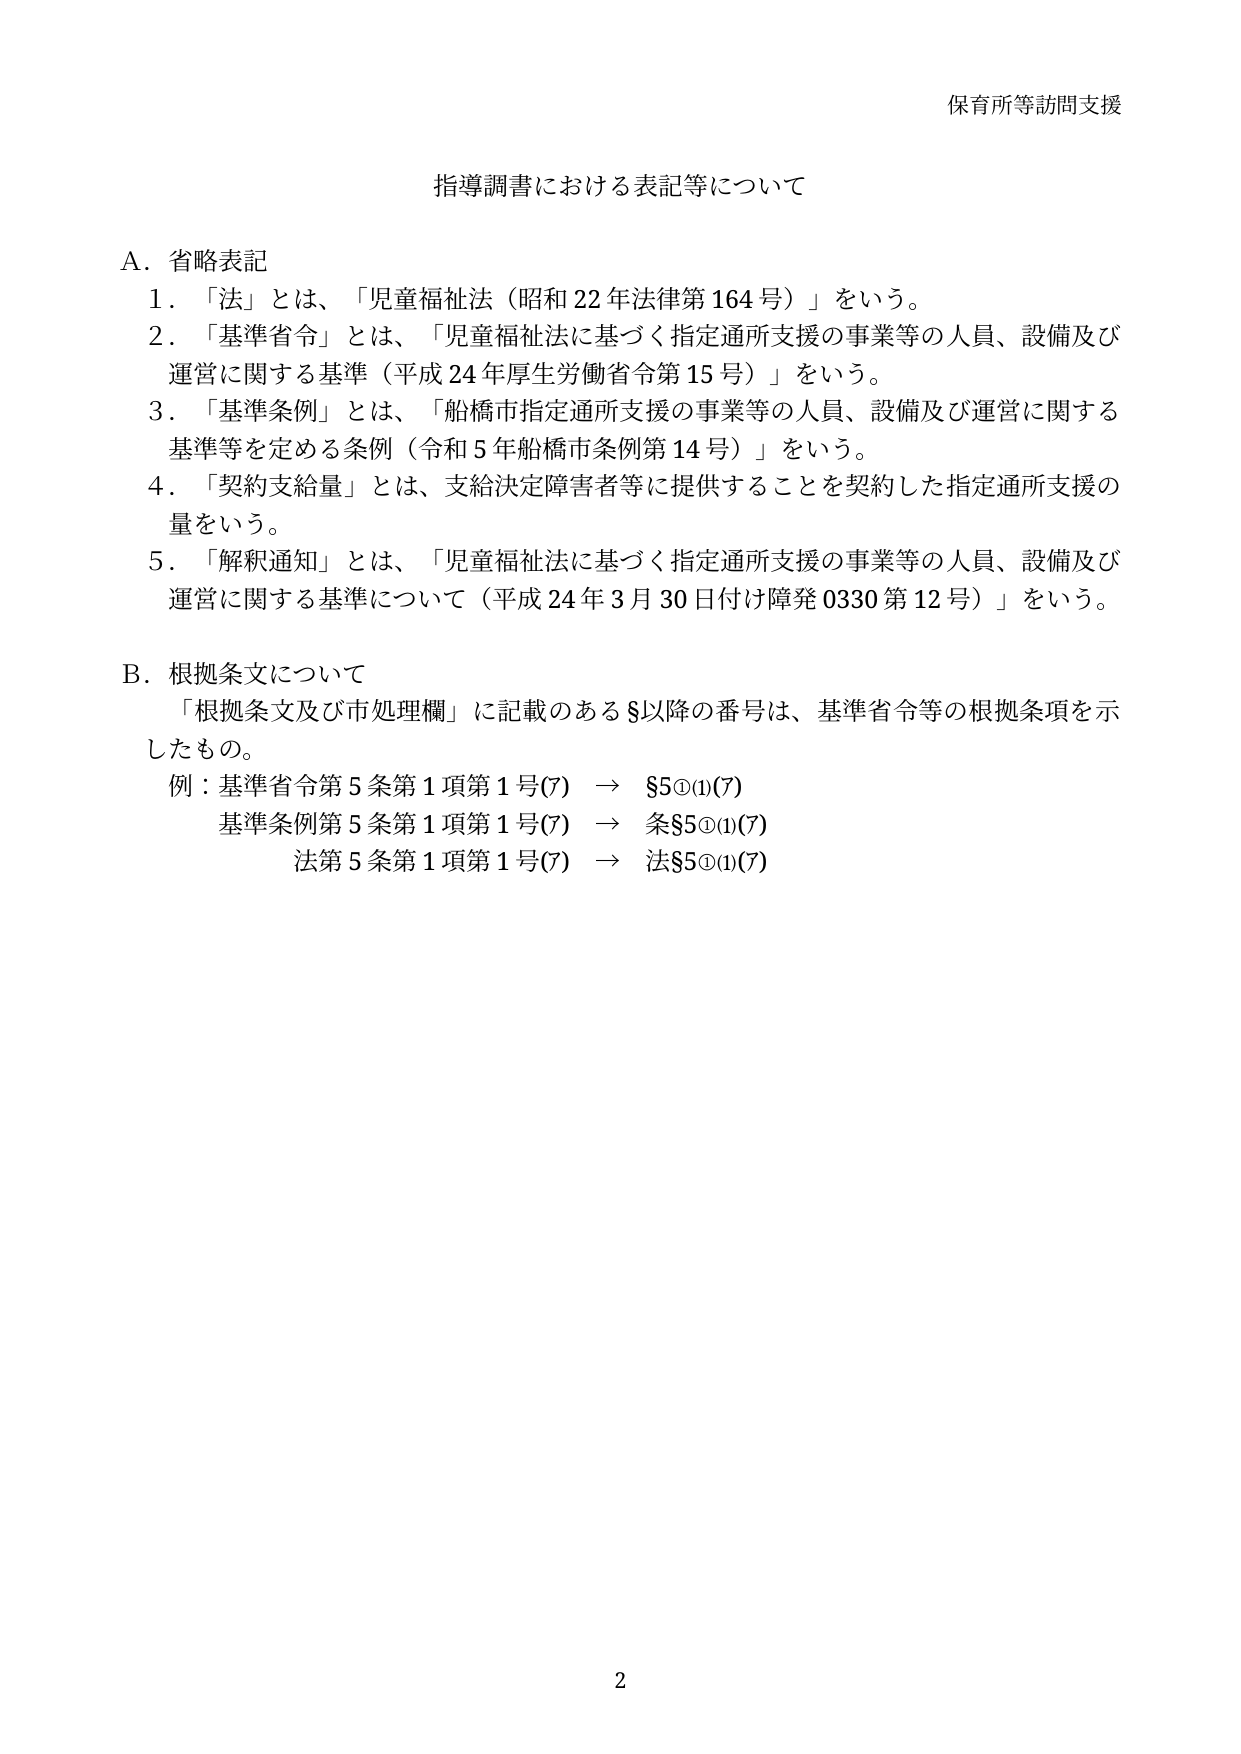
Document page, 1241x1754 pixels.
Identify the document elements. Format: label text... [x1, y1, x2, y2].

text 法第5条第1項第1号(ｱ) → 法§5①⑴(ｱ) [118, 840, 1122, 878]
text Ｂ．根拠条文について [118, 653, 1122, 690]
text ３．「基準条例」とは、「船橋市指定通所支援の事業等の人員、設備及び運営に関する基準等を定める条例（令和5年船橋市条例第14号）」をいう。 [143, 390, 1122, 465]
text 基準条例第5条第1項第1号(ｱ) → 条§5①⑴(ｱ) [118, 803, 1122, 840]
text ５．「解釈通知」とは、「児童福祉法に基づく指定通所支援の事業等の人員、設備及び運営に関する基準について（平成24年3月30日付け障発0330第12号）」をいう。 [143, 540, 1122, 615]
text ４．「契約支給量」とは、支給決定障害者等に提供することを契約した指定通所支援の量をいう。 [143, 465, 1122, 540]
text １．「法」とは、「児童福祉法（昭和22年法律第164号）」をいう。 [143, 278, 1122, 315]
text Ａ．省略表記 [118, 240, 1122, 278]
text 例：基準省令第5条第1項第1号(ｱ) → §5①⑴(ｱ) [118, 765, 1122, 803]
text 指導調書における表記等について [118, 165, 1122, 203]
text 「根拠条文及び市処理欄」に記載のある§以降の番号は、基準省令等の根拠条項を示したもの。 [118, 690, 1122, 765]
text ２．「基準省令」とは、「児童福祉法に基づく指定通所支援の事業等の人員、設備及び運営に関する基準（平成24年厚生労働省令第15号）」をいう。 [143, 315, 1122, 390]
